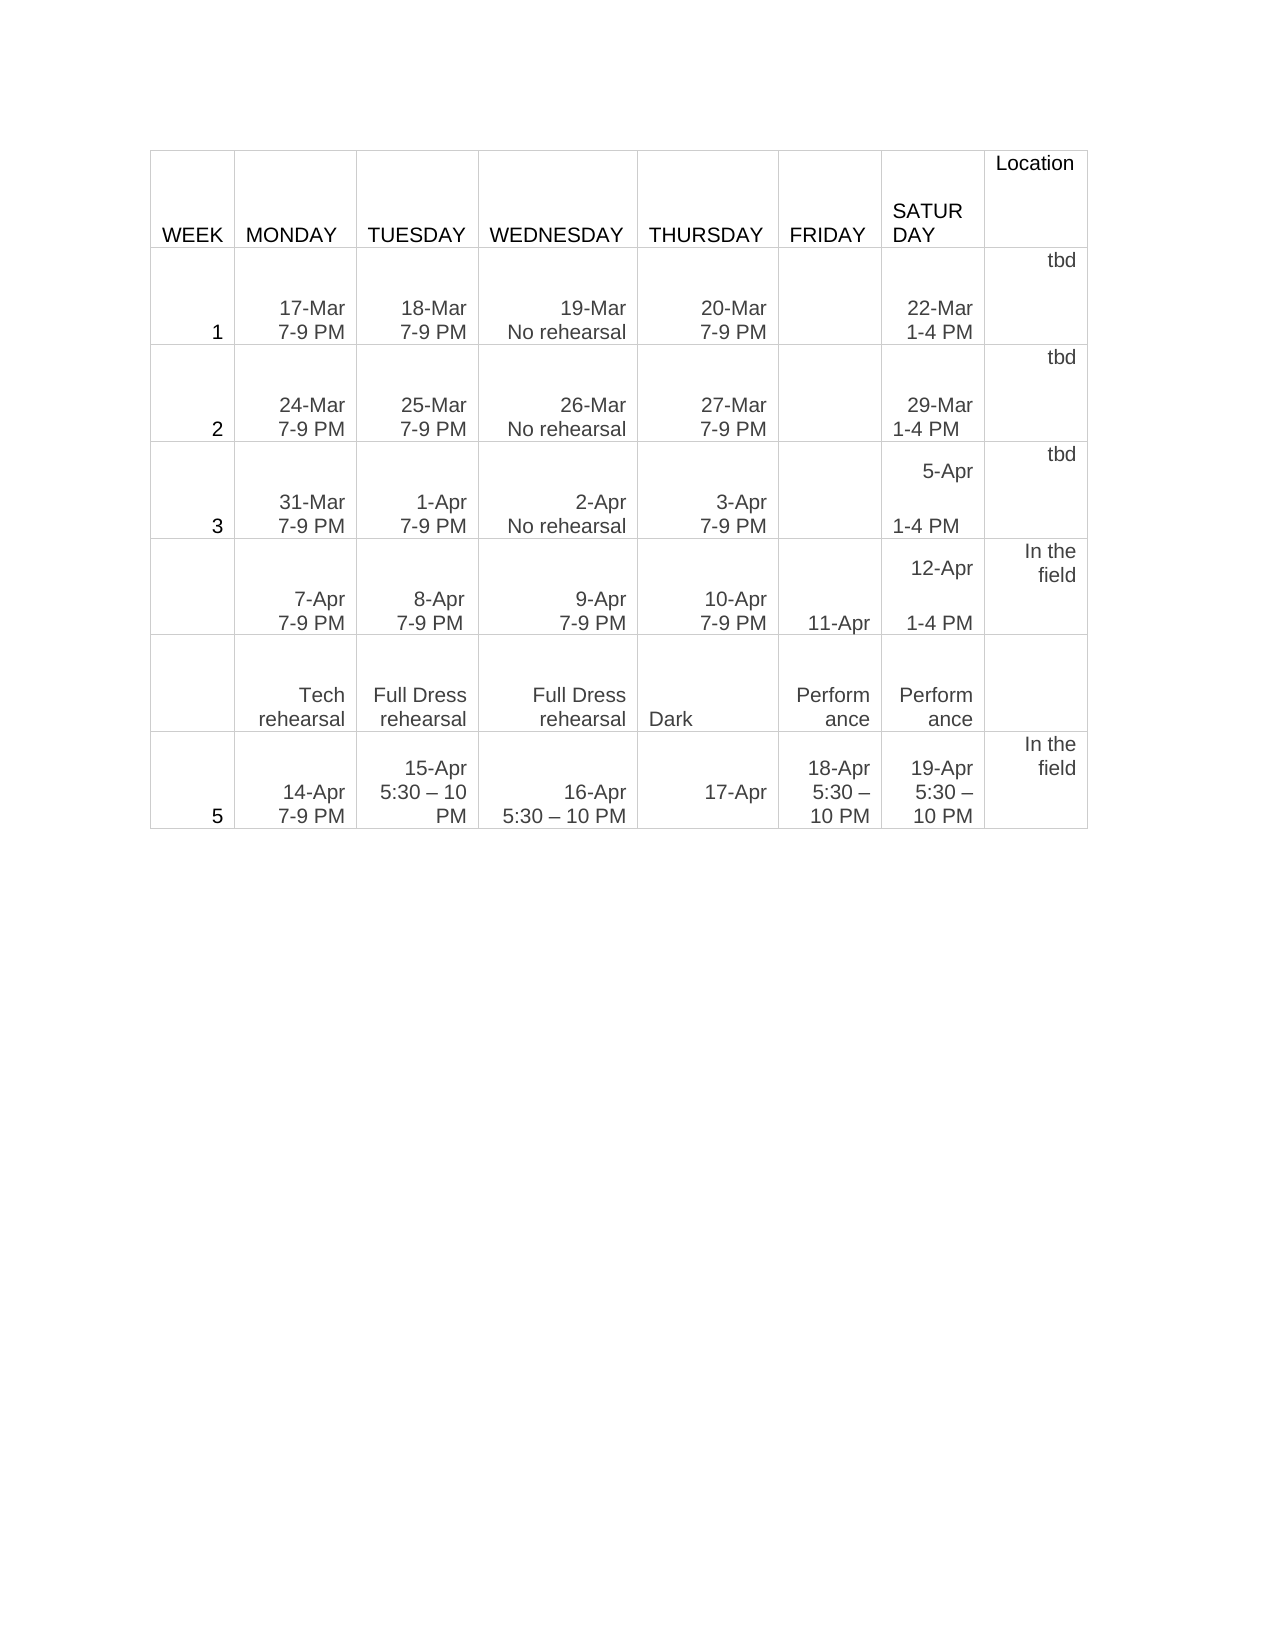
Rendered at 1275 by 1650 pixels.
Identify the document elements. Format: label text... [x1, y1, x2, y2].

table_header FRIDAY [779, 151, 881, 247]
table_cell Tech rehearsal [235, 635, 356, 731]
table_header WEEK [151, 151, 234, 247]
table_cell 7-Apr 7-9 PM [235, 539, 356, 634]
table_cell 25-Mar 7-9 PM [357, 345, 478, 441]
table_cell 2 [151, 345, 234, 441]
table_cell In the field [985, 732, 1087, 828]
table_cell 3 [151, 442, 234, 537]
table_cell Performance [882, 635, 984, 731]
table_cell 26-Mar No rehearsal [479, 345, 637, 441]
table_cell 12-Apr 1-4 PM [882, 539, 984, 634]
table_cell 19-Apr 5:30 – 10 PM [882, 732, 984, 828]
table_header TUESDAY [357, 151, 478, 247]
table_cell 3-Apr 7-9 PM [638, 442, 778, 537]
table_cell Performance [779, 635, 881, 731]
table_cell 17-Mar 7-9 PM [235, 248, 356, 344]
table_header Location [985, 151, 1087, 247]
table_cell Dark [638, 635, 778, 731]
table_header SATURDAY [882, 151, 984, 247]
table_cell 20-Mar 7-9 PM [638, 248, 778, 344]
table_cell 10-Apr 7-9 PM [638, 539, 778, 634]
table_cell 19-Mar No rehearsal [479, 248, 637, 344]
table_cell 31-Mar 7-9 PM [235, 442, 356, 537]
table_header THURSDAY [638, 151, 778, 247]
table_cell 2-Apr No rehearsal [479, 442, 637, 537]
table_cell 16-Apr 5:30 – 10 PM [479, 732, 637, 828]
table_cell 5-Apr 1-4 PM [882, 442, 984, 537]
table_cell tbd [985, 248, 1087, 344]
table_cell 17-Apr [638, 732, 778, 828]
table_cell 29-Mar 1-4 PM [882, 345, 984, 441]
table_cell [151, 635, 234, 731]
table_cell [779, 248, 881, 344]
table_cell 14-Apr 7-9 PM [235, 732, 356, 828]
table_cell tbd [985, 442, 1087, 537]
table_cell 1-Apr 7-9 PM [357, 442, 478, 537]
table_cell 15-Apr 5:30 – 10 PM [357, 732, 478, 828]
table_cell [985, 635, 1087, 731]
table_cell 1 [151, 248, 234, 344]
table_cell [151, 539, 234, 634]
table_cell 11-Apr [779, 539, 881, 634]
table_cell 8-Apr 7-9 PM [357, 539, 478, 634]
table_cell tbd [985, 345, 1087, 441]
table_cell 5 [151, 732, 234, 828]
table_cell 22-Mar 1-4 PM [882, 248, 984, 344]
table_header WEDNESDAY [479, 151, 637, 247]
table_cell 27-Mar 7-9 PM [638, 345, 778, 441]
table_cell 24-Mar 7-9 PM [235, 345, 356, 441]
table_cell Full Dress rehearsal [479, 635, 637, 731]
table_cell Full Dress rehearsal [357, 635, 478, 731]
table_cell 18-Mar 7-9 PM [357, 248, 478, 344]
table_header MONDAY [235, 151, 356, 247]
table_cell 18-Apr 5:30 – 10 PM [779, 732, 881, 828]
table_cell In the field [985, 539, 1087, 634]
table_cell [779, 345, 881, 441]
table_cell [779, 442, 881, 537]
table_cell 9-Apr 7-9 PM [479, 539, 637, 634]
